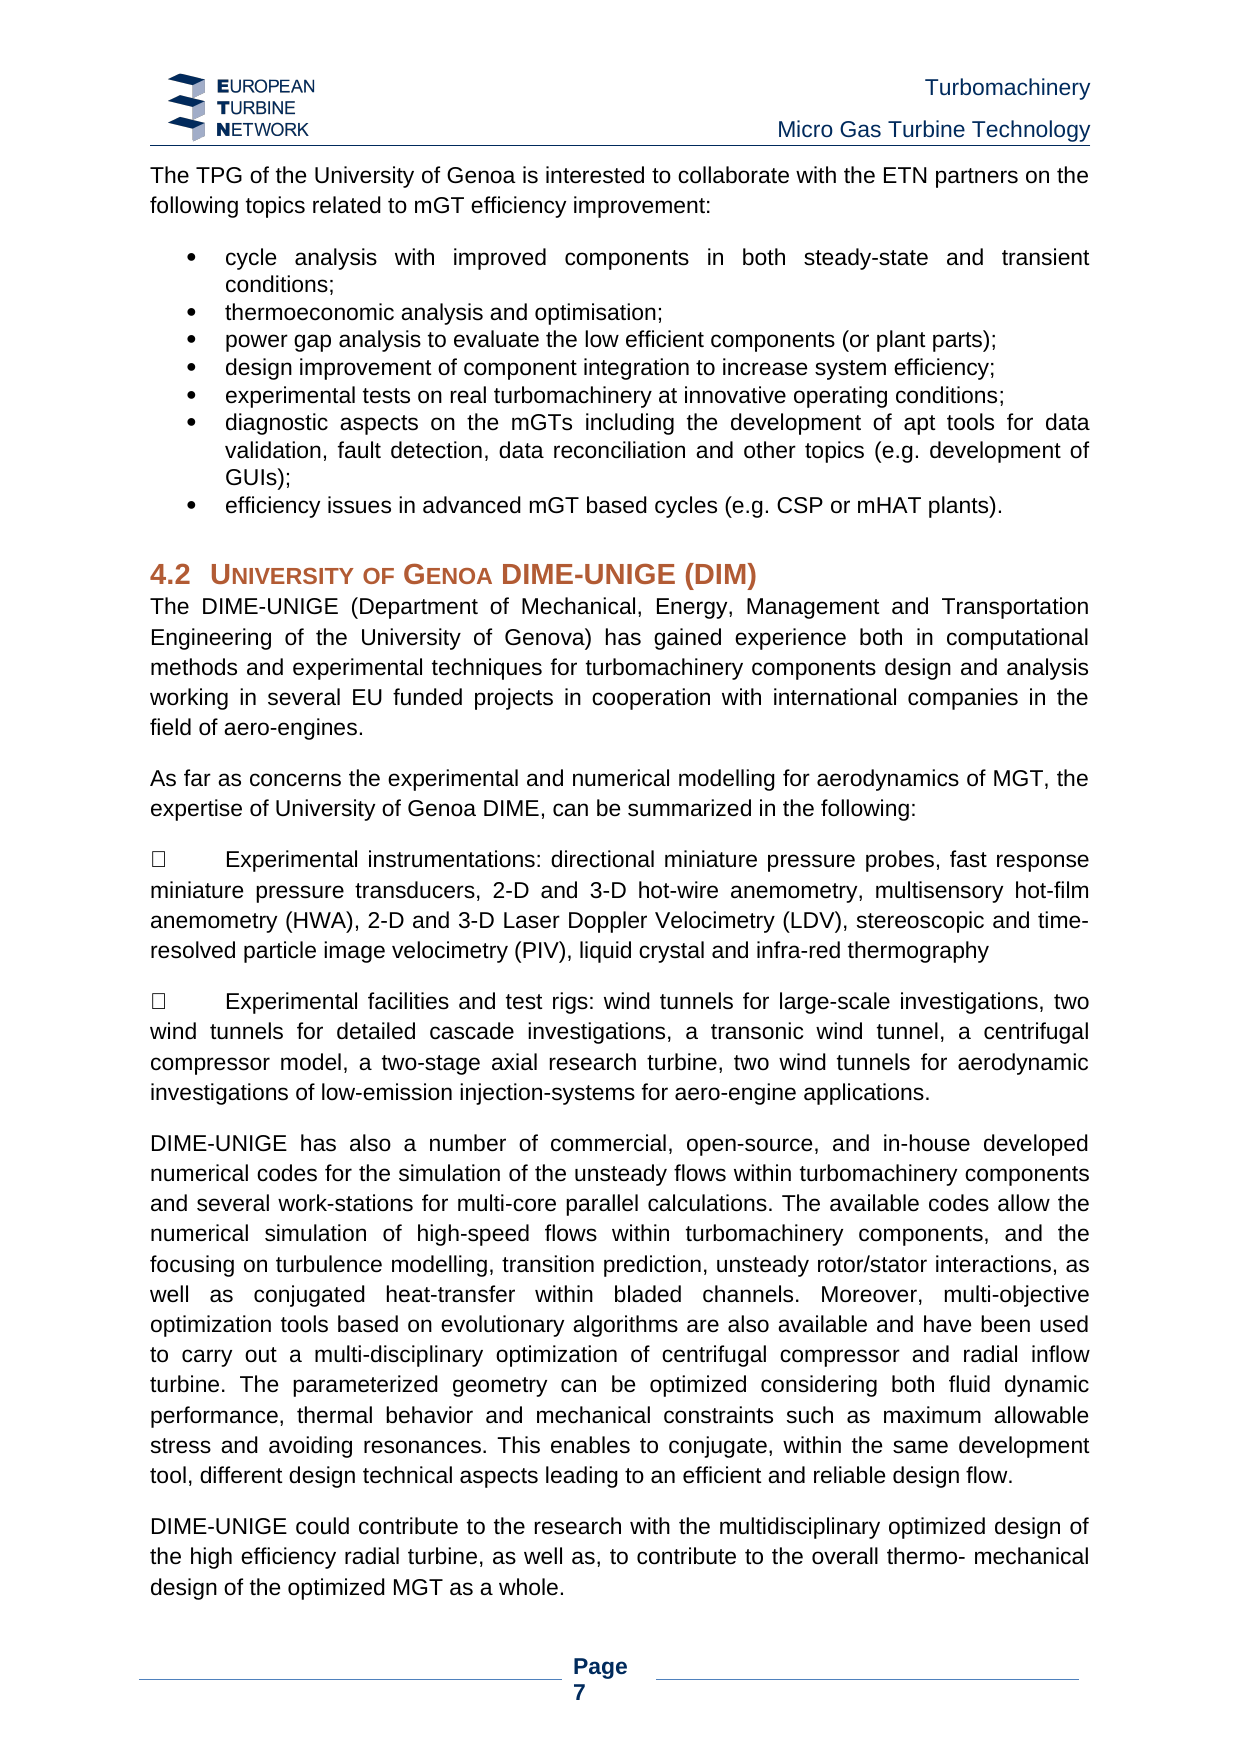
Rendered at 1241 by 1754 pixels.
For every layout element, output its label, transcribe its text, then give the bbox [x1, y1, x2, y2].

text As far as concerns the experimental and numerical modelling for aerodynamics of MGT, the expertise of University of Genoa DIME, can be summarized in the following: [150, 765, 1090, 822]
list power gap analysis to evaluate the low efficient components (or plant parts); [187, 326, 1090, 353]
list cycle analysis with improved components in both steady-state and transient conditions; [187, 243, 1090, 297]
text  Experimental facilities and test rigs: wind tunnels for large-scale investigations, two wind tunnels for detailed cascade investigations, a transonic wind tunnel, a centrifugal compressor model, a two-stage axial research turbine, two wind tunnels for aerodynamic investigations of low-emission injection-systems for aero-engine applications. [150, 988, 1090, 1105]
subtitle University of Genoa DIME-UNIGE (DIM) [150, 557, 1090, 591]
text DIME-UNIGE could contribute to the research with the multidisciplinary optimized design of the high efficiency radial turbine, as well as, to contribute to the overall thermo- mechanical design of the optimized MGT as a whole. [150, 1513, 1090, 1600]
text The DIME-UNIGE (Department of Mechanical, Energy, Management and Transportation Engineering of the University of Genova) has gained experience both in computational methods and experimental techniques for turbomachinery components design and analysis working in several EU funded projects in cooperation with international companies in the field of aero-engines. [150, 593, 1090, 740]
text The TPG of the University of Genoa is interested to collaborate with the ETN partners on the following topics related to mGT efficiency improvement: [150, 162, 1090, 219]
list diagnostic aspects on the mGTs including the development of apt tools for data validation, fault detection, data reconciliation and other topics (e.g. development of GUIs); [187, 409, 1090, 491]
list design improvement of component integration to increase system efficiency; [187, 354, 1090, 380]
text DIME-UNIGE has also a number of commercial, open-source, and in-house developed numerical codes for the simulation of the unsteady flows within turbomachinery components and several work-stations for multi-core parallel calculations. The available codes allow the numerical simulation of high-speed flows within turbomachinery components, and the focusing on turbulence modelling, transition prediction, unsteady rotor/stator interactions, as well as conjugated heat-transfer within bladed channels. Moreover, multi-objective optimization tools based on evolutionary algorithms are also available and have been used to carry out a multi-disciplinary optimization of centrifugal compressor and radial inflow turbine. The parameterized geometry can be optimized considering both fluid dynamic performance, thermal behavior and mechanical constraints such as maximum allowable stress and avoiding resonances. This enables to conjugate, within the same development tool, different design technical aspects leading to an efficient and reliable design flow. [150, 1130, 1090, 1488]
list efficiency issues in advanced mGT based cycles (e.g. CSP or mHAT plants). [187, 492, 1090, 518]
picture [166, 72, 316, 143]
text  Experimental instrumentations: directional miniature pressure probes, fast response miniature pressure transducers, 2-D and 3-D hot-wire anemometry, multisensory hot-film anemometry (HWA), 2-D and 3-D Laser Doppler Velocimetry (LDV), stereoscopic and time-resolved particle image velocimetry (PIV), liquid crystal and infra-red thermography [150, 846, 1090, 963]
list thermoeconomic analysis and optimisation; [187, 299, 1090, 325]
list experimental tests on real turbomachinery at innovative operating conditions; [187, 382, 1090, 408]
